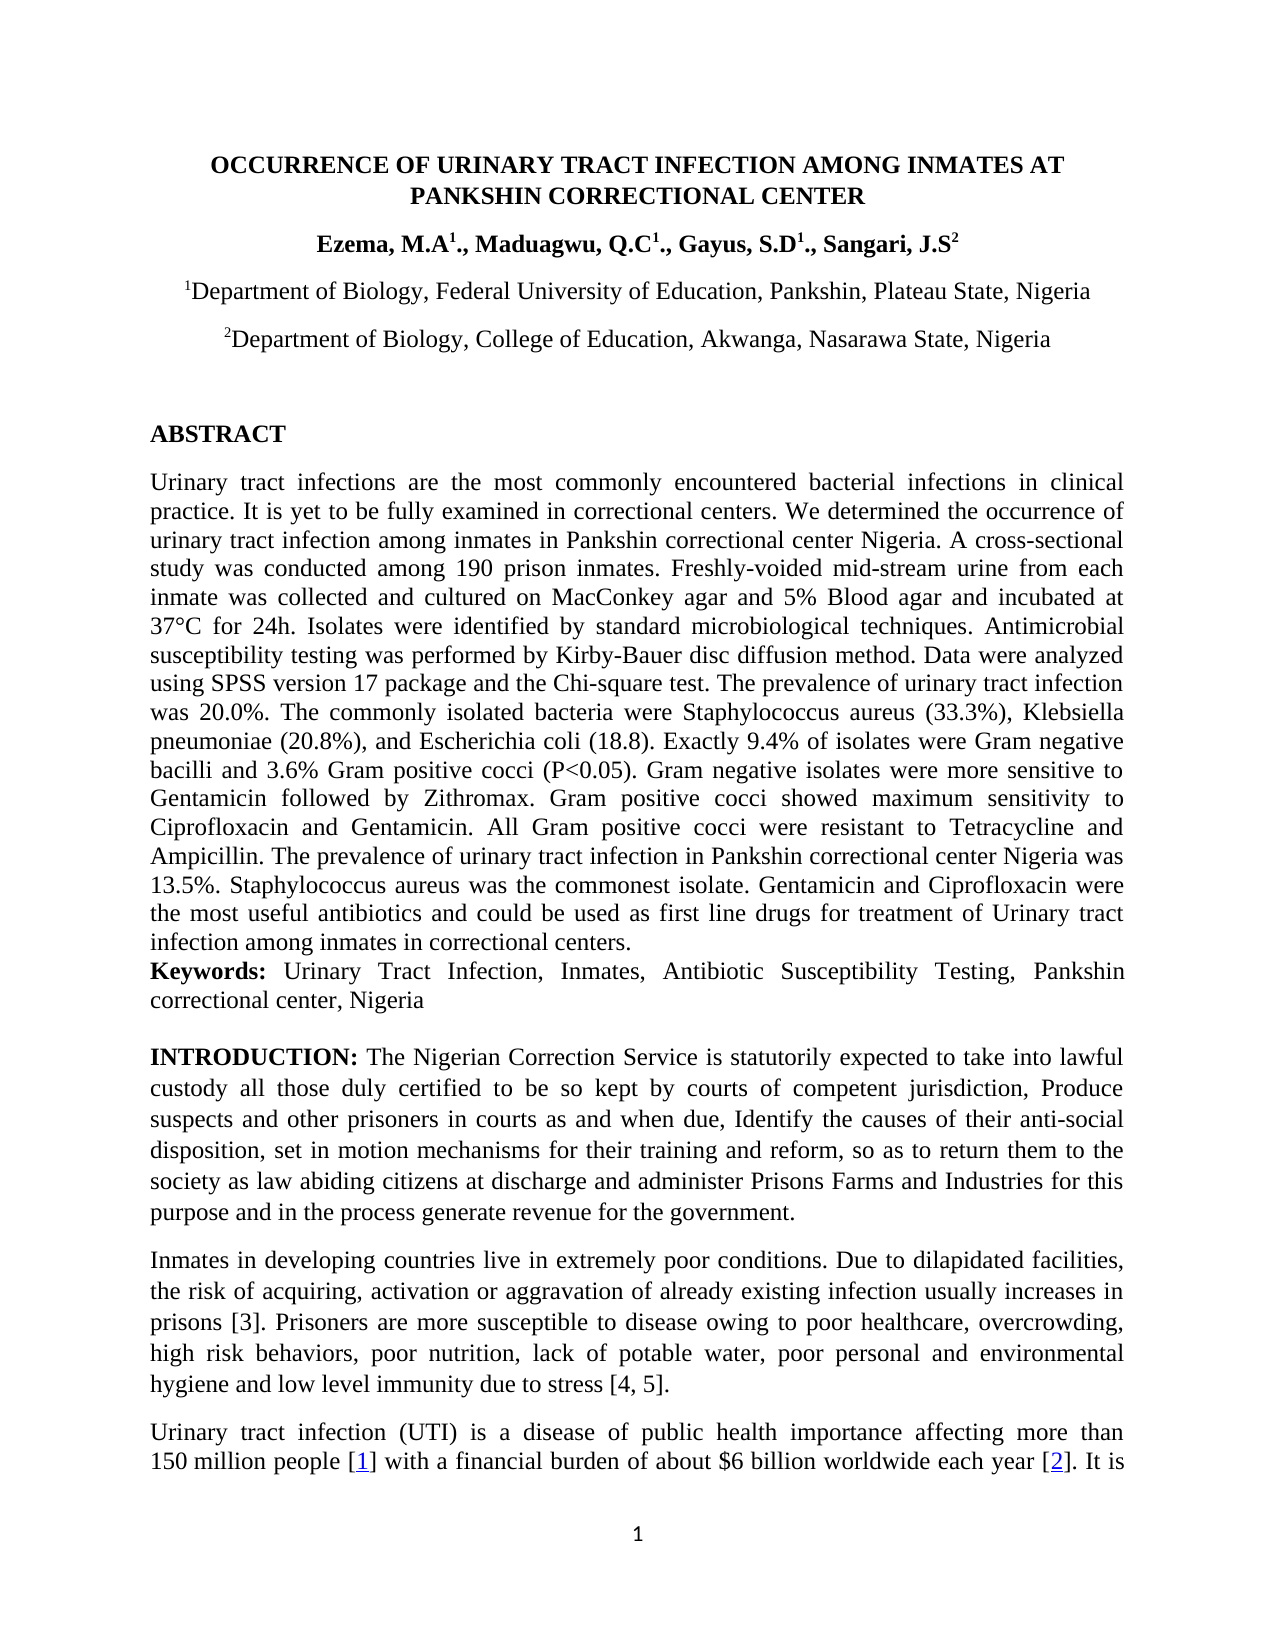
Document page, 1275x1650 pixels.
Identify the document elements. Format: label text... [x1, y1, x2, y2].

text INTRODUCTION: The Nigerian Correction Service is statutorily expected to take into lawful custody all those duly certified to be so kept by courts of competent jurisdiction, Produce suspects and other prisoners in courts as and when due, Identify the causes of their anti-social disposition, set in motion mechanisms for their training and reform, so as to return them to the society as law abiding citizens at discharge and administer Prisons Farms and Industries for this purpose and in the process generate revenue for the government. [150, 1042, 1125, 1226]
text 1Department of Biology, Federal University of Education, Pankshin, Plateau State, Nigeria [150, 276, 1125, 305]
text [150, 1417, 1125, 1474]
text OCCURRENCE OF URINARY TRACT INFECTION AMONG INMATES AT PANKSHIN CORRECTIONAL CENTER [150, 150, 1125, 210]
text Urinary tract infections are the most commonly encountered bacterial infections in clinical practice. It is yet to be fully examined in correctional centers. We determined the occurrence of urinary tract infection among inmates in Pankshin correctional center Nigeria. A cross-sectional study was conducted among 190 prison inmates. Freshly-voided mid-stream urine from each inmate was collected and cultured on MacConkey agar and 5% Blood agar and incubated at 37°C for 24h. Isolates were identified by standard microbiological techniques. Antimicrobial susceptibility testing was performed by Kirby-Bauer disc diffusion method. Data were analyzed using SPSS version 17 package and the Chi-square test. The prevalence of urinary tract infection was 20.0%. The commonly isolated bacteria were Staphylococcus aureus (33.3%), Klebsiella pneumoniae (20.8%), and Escherichia coli (18.8). Exactly 9.4% of isolates were Gram negative bacilli and 3.6% Gram positive cocci (P<0.05). Gram negative isolates were more sensitive to Gentamicin followed by Zithromax. Gram positive cocci showed maximum sensitivity to Ciprofloxacin and Gentamicin. All Gram positive cocci were resistant to Tetracycline and Ampicillin. The prevalence of urinary tract infection in Pankshin correctional center Nigeria was 13.5%. Staphylococcus aureus was the commonest isolate. Gentamicin and Ciprofloxacin were the most useful antibiotics and could be used as first line drugs for treatment of Urinary tract infection among inmates in correctional centers. [150, 467, 1125, 956]
text ABSTRACT [150, 419, 1125, 448]
text Keywords: Urinary Tract Infection, Inmates, Antibiotic Susceptibility Testing, Pankshin correctional center, Nigeria [150, 956, 1125, 1013]
text 2Department of Biology, College of Education, Akwanga, Nasarawa State, Nigeria [150, 324, 1125, 353]
text Inmates in developing countries live in extremely poor conditions. Due to dilapidated facilities, the risk of acquiring, activation or aggravation of already existing infection usually increases in prisons [3]. Prisoners are more susceptible to disease owing to poor healthcare, overcrowding, high risk behaviors, poor nutrition, lack of potable water, poor personal and environmental hygiene and low level immunity due to stress [4, 5]. [150, 1245, 1125, 1398]
text Ezema, M.A1., Maduagwu, Q.C1., Gayus, S.D1., Sangari, J.S2 [150, 229, 1125, 257]
